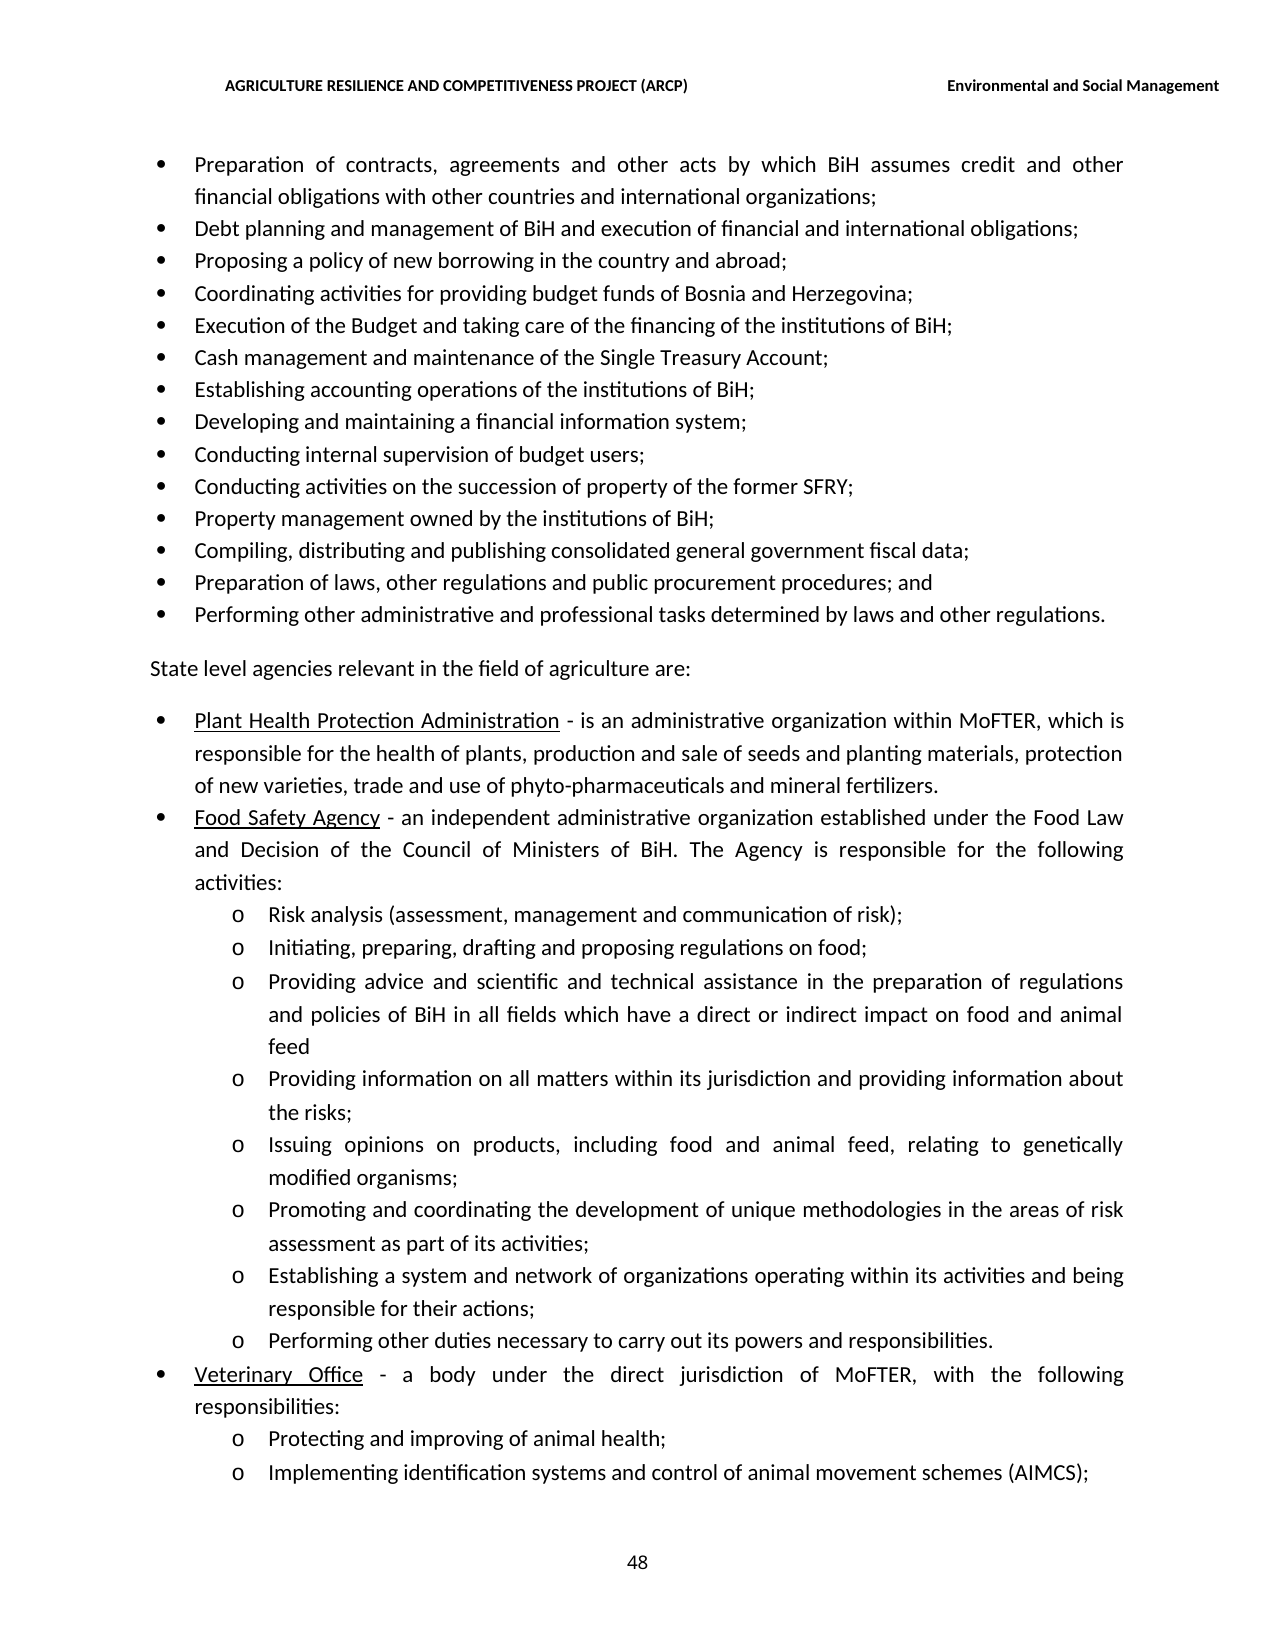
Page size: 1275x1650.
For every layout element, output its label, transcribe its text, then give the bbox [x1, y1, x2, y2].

list Risk analysis (assessment, management and communication of risk); [231, 900, 1125, 929]
list Performing other administrative and professional tasks determined by laws and other regulations. [157, 601, 1125, 629]
list Providing advice and scientific and technical assistance in the preparation of regulations and policies of BiH in all fields which have a direct or indirect impact on food and animal feed [231, 967, 1125, 1060]
list Compiling, distributing and publishing consolidated general government fiscal data; [157, 536, 1125, 564]
list Preparation of contracts, agreements and other acts by which BiH assumes credit and other financial obligations with other countries and international organizations; [157, 150, 1125, 210]
list Coordinating activities for providing budget funds of Bosnia and Herzegovina; [157, 279, 1125, 307]
list Cash management and maintenance of the Single Treasury Account; [157, 343, 1125, 371]
list Proposing a policy of new borrowing in the country and abroad; [157, 247, 1125, 274]
list Conducting internal supervision of budget users; [157, 440, 1125, 468]
list Initiating, preparing, drafting and proposing regulations on food; [231, 933, 1125, 962]
list Implementing identification systems and control of animal movement schemes (AIMCS); [231, 1458, 1125, 1487]
list Promoting and coordinating the development of unique methodologies in the areas of risk assessment as part of its activities; [231, 1196, 1125, 1257]
list Food Safety Agency - an independent administrative organization established under the Food Law and Decision of the Council of Ministers of BiH. The Agency is responsible for the following activities: [157, 803, 1125, 896]
list Conducting activities on the succession of property of the former SFRY; [157, 472, 1125, 500]
list Protecting and improving of animal health; [231, 1424, 1125, 1454]
list Execution of the Budget and taking care of the financing of the institutions of BiH; [157, 311, 1125, 339]
list Preparation of laws, other regulations and public procurement procedures; and [157, 568, 1125, 596]
list Establishing accounting operations of the institutions of BiH; [157, 375, 1125, 403]
list Property management owned by the institutions of BiH; [157, 504, 1125, 532]
list Plant Health Protection Administration - is an administrative organization within MoFTER, which is responsible for the health of plants, production and sale of seeds and planting materials, protection of new varieties, trade and use of phyto-pharmaceuticals and mineral fertilizers. [157, 707, 1125, 799]
list Developing and maintaining a financial information system; [157, 407, 1125, 436]
list Veterinary Office - a body under the direct jurisdiction of MoFTER, with the following responsibilities: [157, 1360, 1125, 1420]
list Debt planning and management of BiH and execution of financial and international obligations; [157, 214, 1125, 242]
list Providing information on all matters within its jurisdiction and providing information about the risks; [231, 1064, 1125, 1126]
list Establishing a system and network of organizations operating within its activities and being responsible for their actions; [231, 1261, 1125, 1322]
list Issuing opinions on products, including food and animal feed, relating to genetically modified organisms; [231, 1130, 1125, 1191]
list Performing other duties necessary to carry out its powers and responsibilities. [231, 1327, 1125, 1356]
text State level agencies relevant in the field of agriculture are: [150, 654, 1125, 682]
